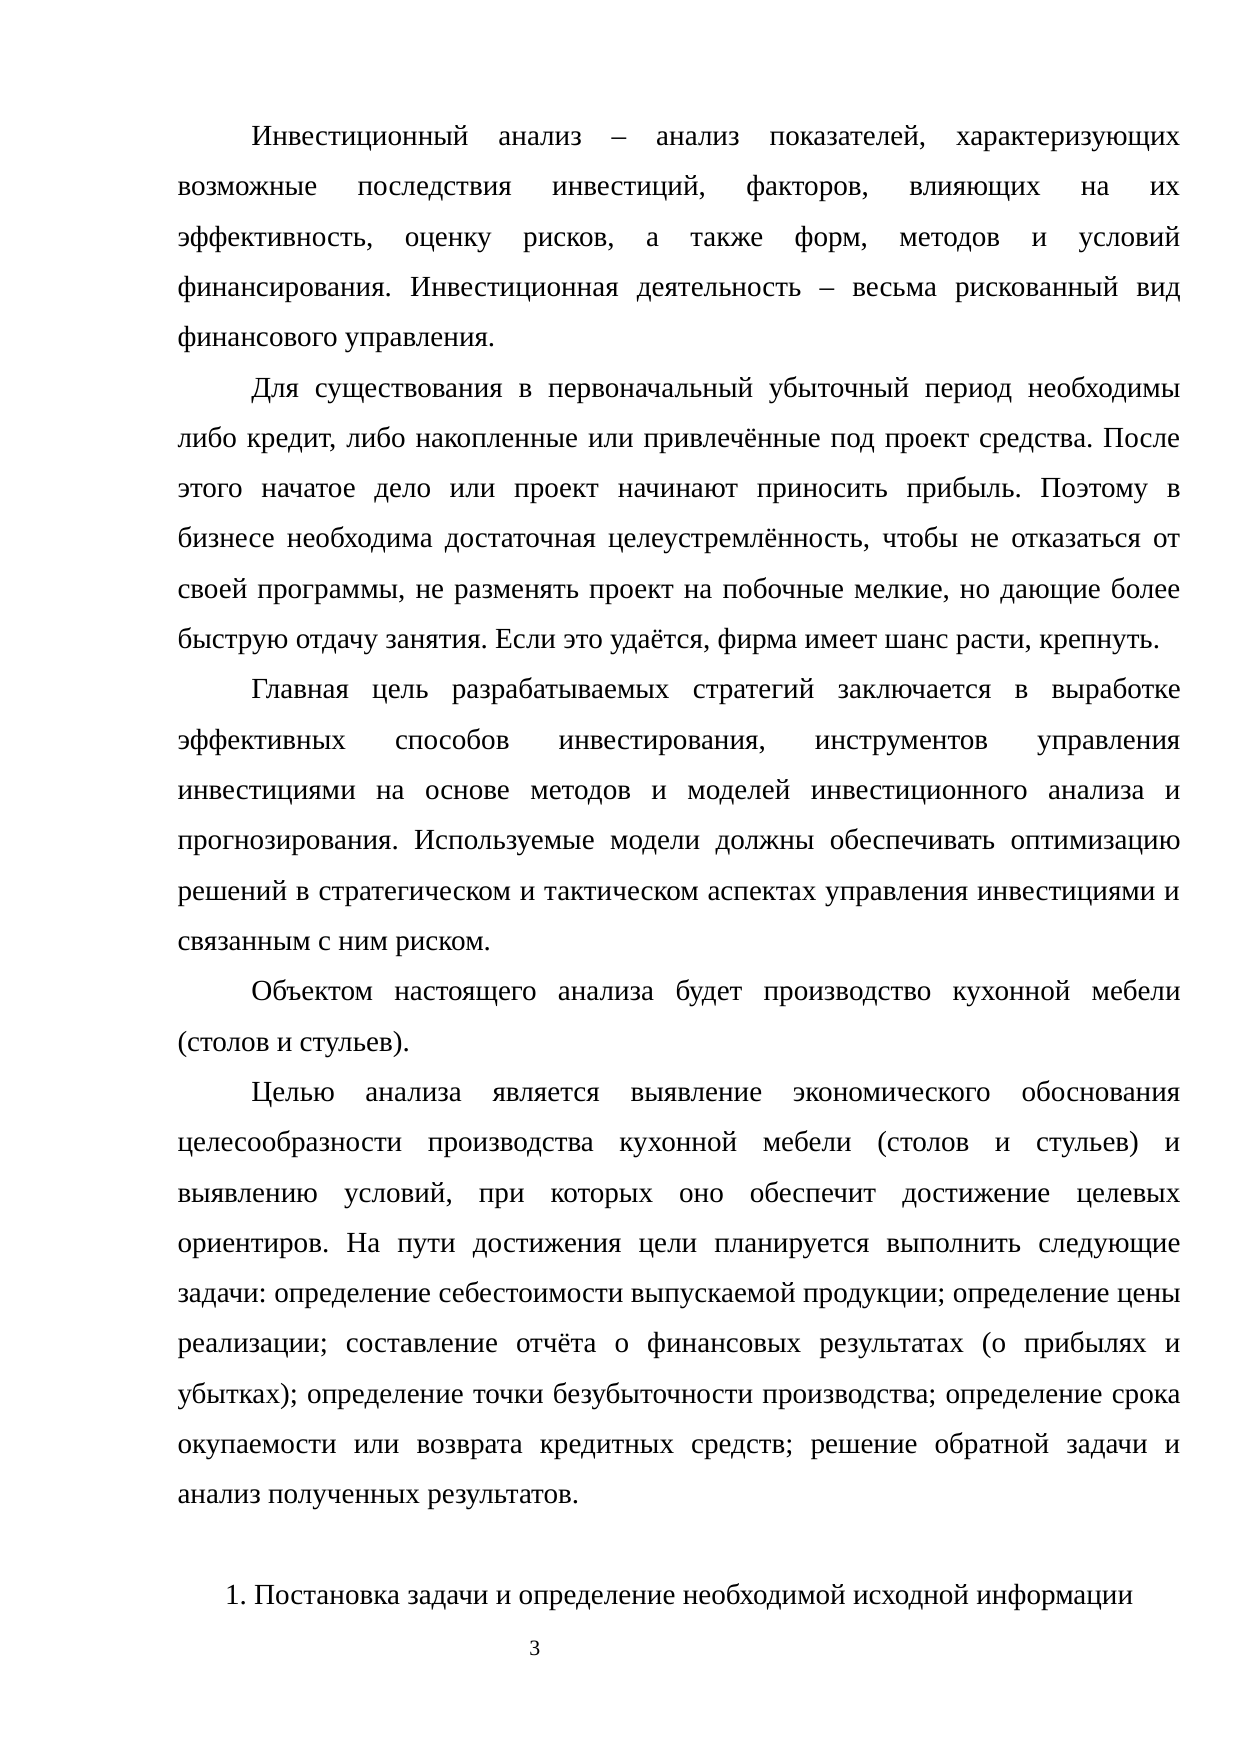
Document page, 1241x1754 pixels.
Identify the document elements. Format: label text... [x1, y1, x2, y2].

text Для существования в первоначальный убыточный период необходимы либо кредит, либо накопленные или привлечённые под проект средства. После этого начатое дело или проект начинают приносить прибыль. Поэтому в бизнесе необходима достаточная целеустремлённость, чтобы не отказаться от своей программы, не разменять проект на побочные мелкие, но дающие более быструю отдачу занятия. Если это удаётся, фирма имеет шанс расти, крепнуть. [177, 370, 1181, 655]
text Главная цель разрабатываемых стратегий заключается в выработке эффективных способов инвестирования, инструментов управления инвестициями на основе методов и моделей инвестиционного анализа и прогнозирования. Используемые модели должны обеспечивать оптимизацию решений в стратегическом и тактическом аспектах управления инвестициями и связанным с ним риском. [177, 672, 1181, 957]
text Инвестиционный анализ – анализ показателей, характеризующих возможные последствия инвестиций, факторов, влияющих на их эффективность, оценку рисков, а также форм, методов и условий финансирования. Инвестиционная деятельность – весьма рискованный вид финансового управления. [177, 118, 1181, 353]
text Целью анализа является выявление экономического обоснования целесообразности производства кухонной мебели (столов и стульев) и выявлению условий, при которых оно обеспечит достижение целевых ориентиров. На пути достижения цели планируется выполнить следующие задачи: определение себестоимости выпускаемой продукции; определение цены реализации; составление отчёта о финансовых результатах (о прибылях и убытках); определение точки безубыточности производства; определение срока окупаемости или возврата кредитных средств; решение обратной задачи и анализ полученных результатов. [177, 1074, 1181, 1510]
list Постановка задачи и определение необходимой исходной информации [177, 1577, 1181, 1611]
text Объектом настоящего анализа будет производство кухонной мебели (столов и стульев). [177, 973, 1181, 1057]
